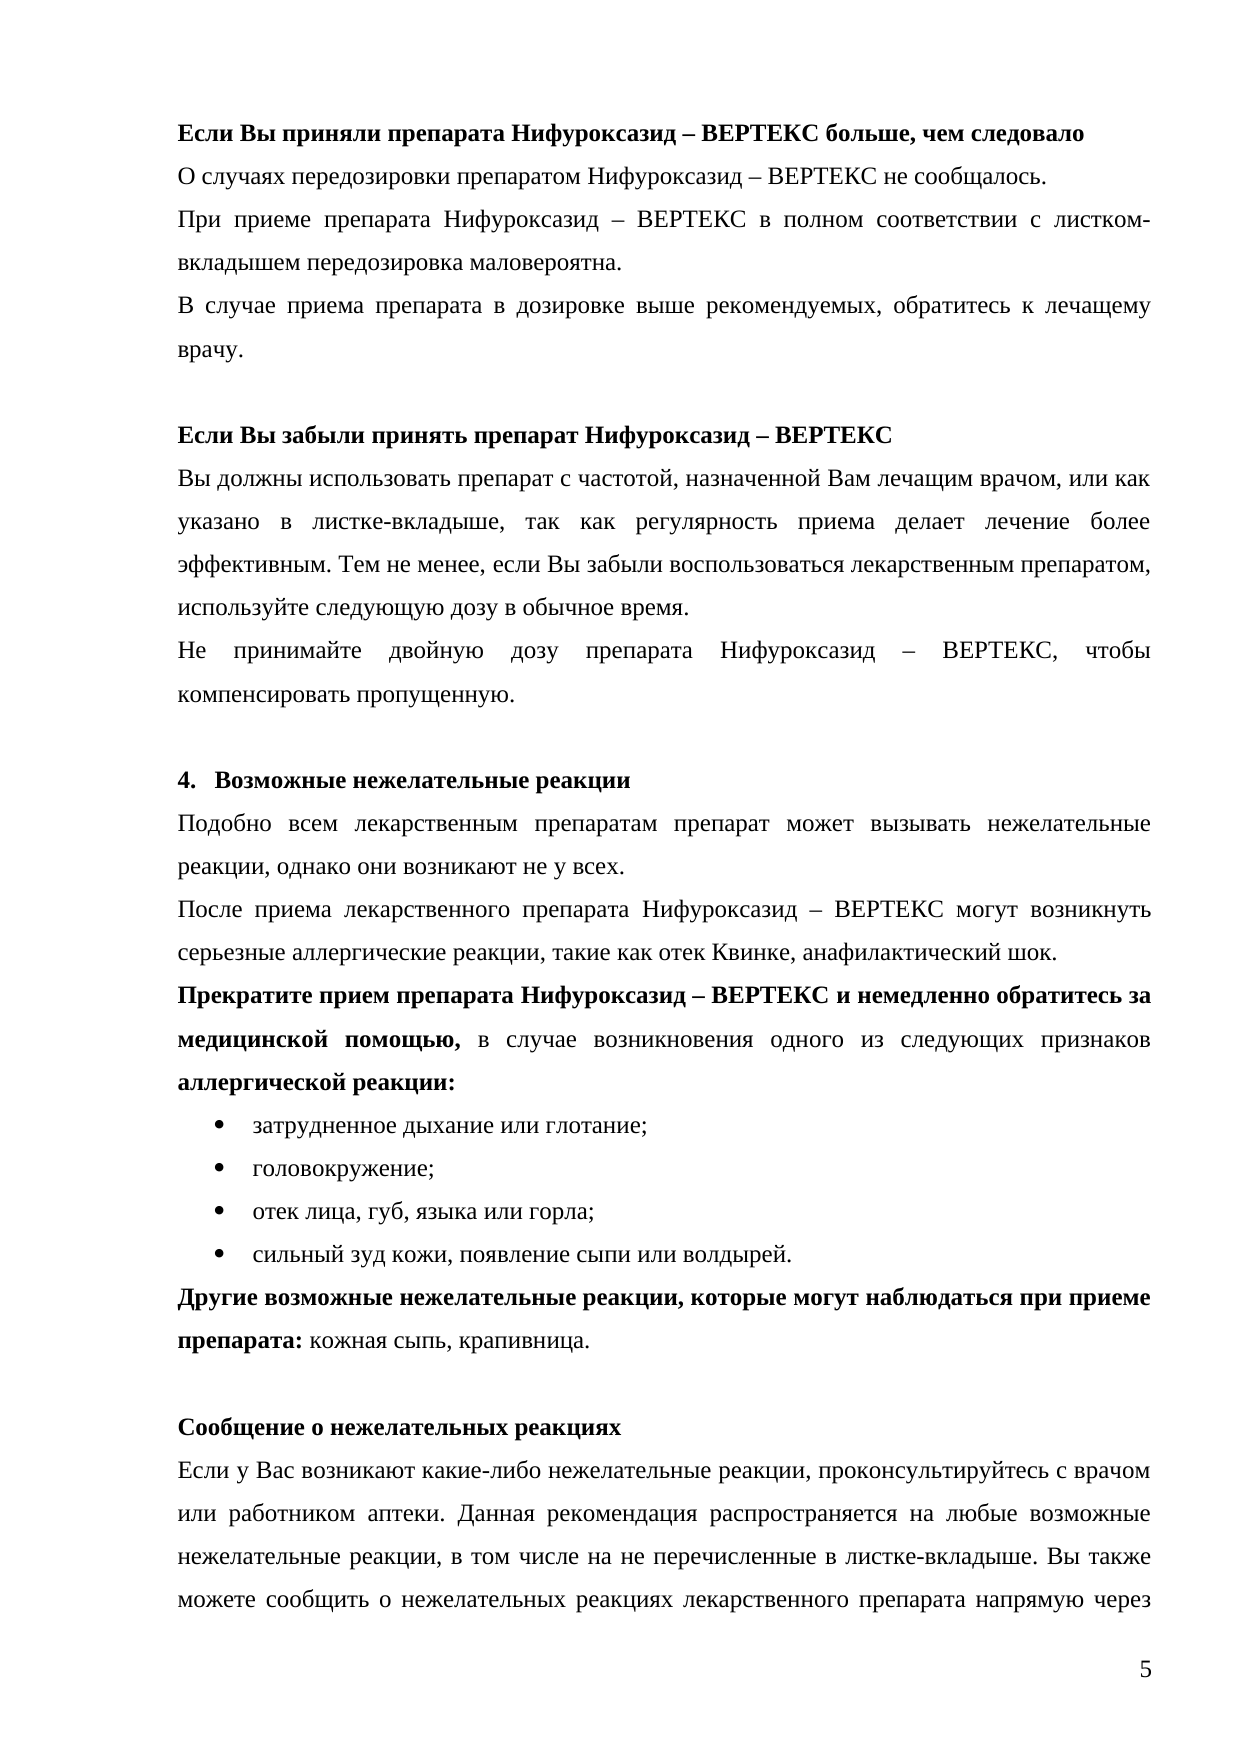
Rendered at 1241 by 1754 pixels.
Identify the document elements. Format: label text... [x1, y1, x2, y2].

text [177, 1455, 1152, 1613]
text Если Вы забыли принять препарат Нифуроксазид – ВЕРТЕКС [177, 420, 1152, 449]
list отек лица, губ, языка или горла; [215, 1196, 1152, 1225]
text Подобно всем лекарственным препаратам препарат может вызывать нежелательные реакции, однако они возникают не у всех. [177, 808, 1152, 880]
list сильный зуд кожи, появление сыпи или волдырей. [215, 1239, 1152, 1268]
text Другие возможные нежелательные реакции, которые могут наблюдаться при приеме препарата: кожная сыпь, крапивница. [177, 1282, 1152, 1354]
list Возможные нежелательные реакции [177, 765, 1152, 794]
list затрудненное дыхание или глотание; [215, 1110, 1152, 1139]
text При приеме препарата Нифуроксазид – ВЕРТЕКС в полном соответствии с листком-вкладышем передозировка маловероятна. [177, 204, 1152, 276]
text В случае приема препарата в дозировке выше рекомендуемых, обратитесь к лечащему врачу. [177, 291, 1152, 362]
text Прекратите прием препарата Нифуроксазид – ВЕРТЕКС и немедленно обратитесь за медицинской помощью, в случае возникновения одного из следующих признаков аллергической реакции: [177, 981, 1152, 1096]
list головокружение; [215, 1153, 1152, 1182]
text Если Вы приняли препарата Нифуроксазид – ВЕРТЕКС больше, чем следовало [177, 118, 1152, 147]
text Сообщение о нежелательных реакциях [177, 1412, 1152, 1441]
text Вы должны использовать препарат с частотой, назначенной Вам лечащим врачом, или как указано в листке-вкладыше, так как регулярность приема делает лечение более эффективным. Тем не менее, если Вы забыли воспользоваться лекарственным препаратом, используйте следующую дозу в обычное время. [177, 463, 1152, 621]
list После приема лекарственного препарата Нифуроксазид – ВЕРТЕКС могут возникнуть серьезные аллергические реакции, такие как отек Квинке, анафилактический шок. [177, 894, 1152, 966]
text Не принимайте двойную дозу препарата Нифуроксазид – ВЕРТЕКС, чтобы компенсировать пропущенную. [177, 636, 1152, 707]
text О случаях передозировки препаратом Нифуроксазид – ВЕРТЕКС не сообщалось. [177, 161, 1152, 190]
